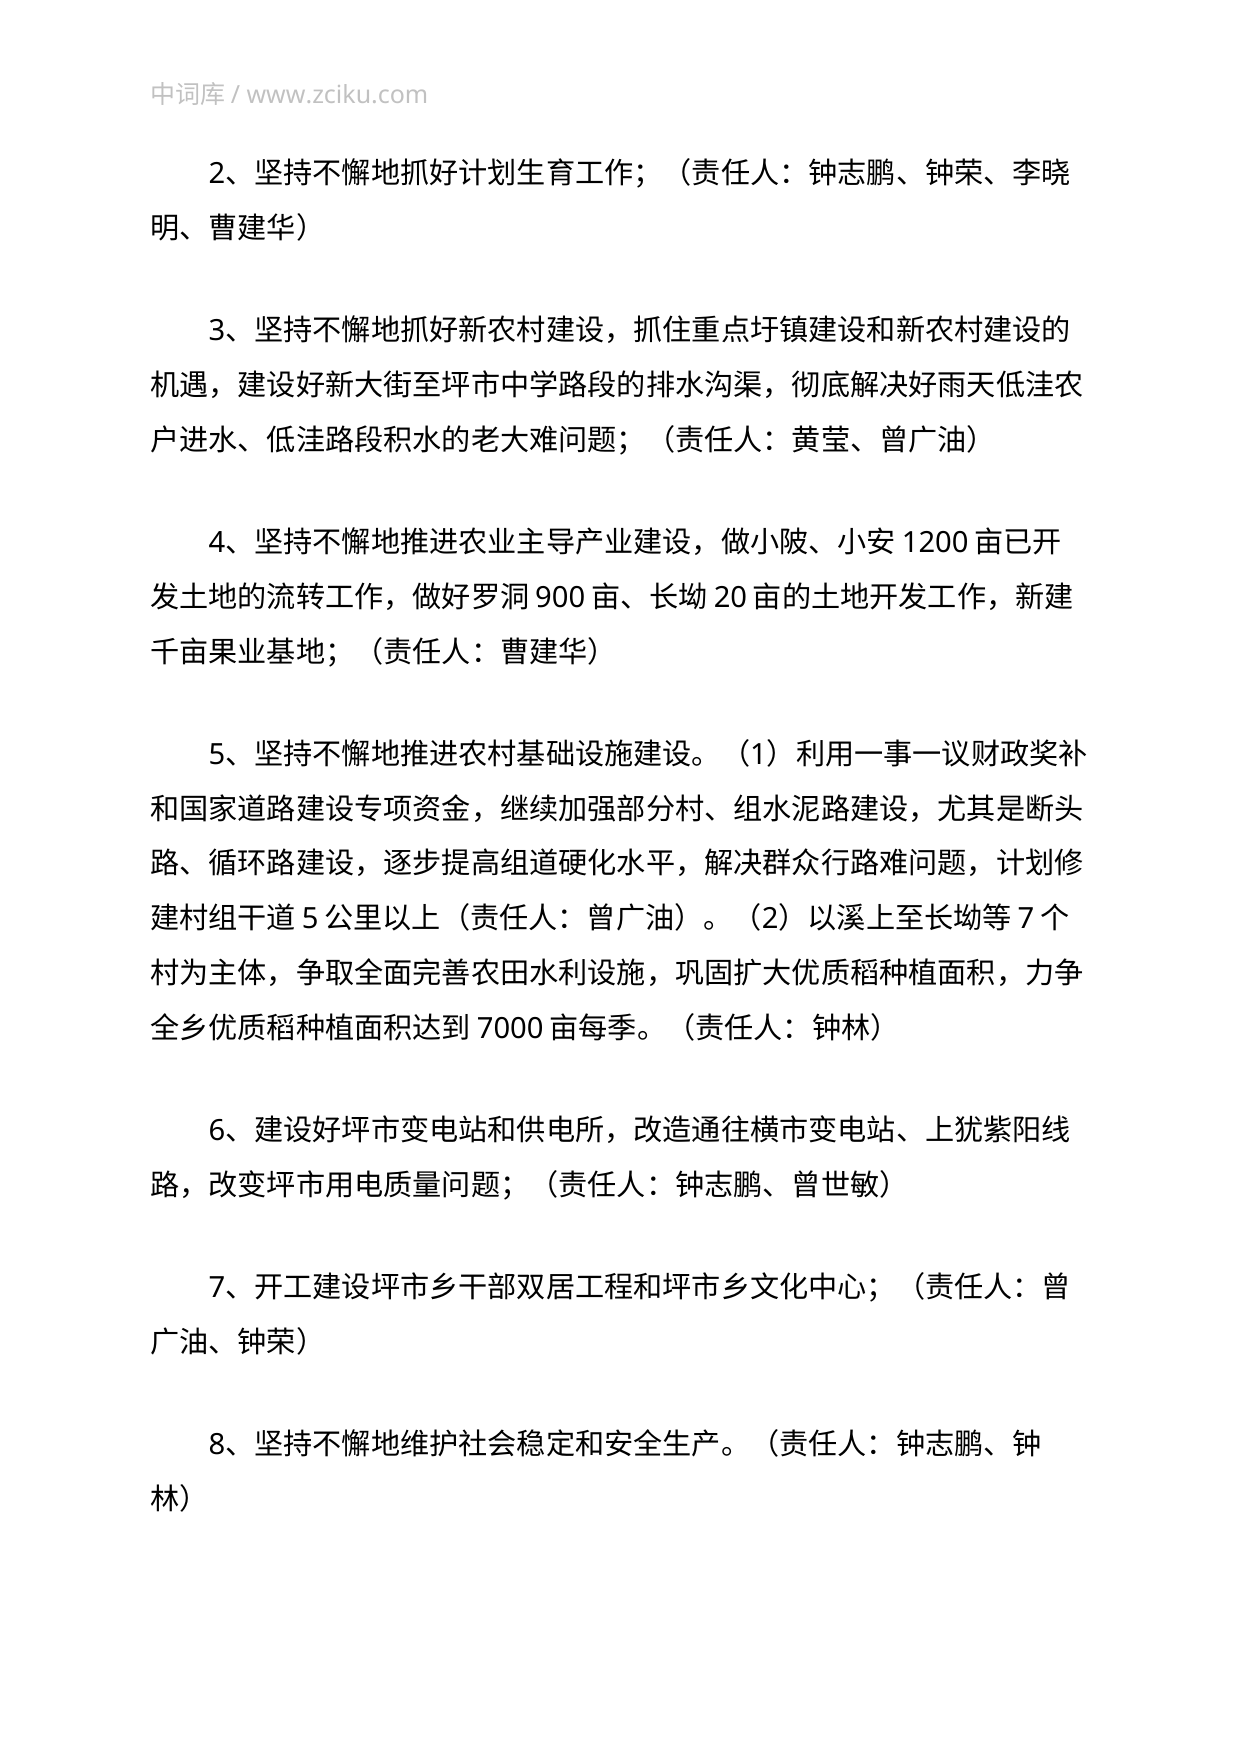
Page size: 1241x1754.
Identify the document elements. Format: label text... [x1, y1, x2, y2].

text 5、坚持不懈地推进农村基础设施建设。（1）利用一事一议财政奖补和国家道路建设专项资金，继续加强部分村、组水泥路建设，尤其是断头路、循环路建设，逐步提高组道硬化水平，解决群众行路难问题，计划修建村组干道5公里以上（责任人：曾广油）。（2）以溪上至长坳等7个村为主体，争取全面完善农田水利设施，巩固扩大优质稻种植面积，力争全乡优质稻种植面积达到7000亩每季。（责任人：钟林） [150, 730, 1090, 1047]
text 8、坚持不懈地维护社会稳定和安全生产。（责任人：钟志鹏、钟林） [150, 1420, 1090, 1518]
text 4、坚持不懈地推进农业主导产业建设，做小陂、小安1200亩已开发土地的流转工作，做好罗洞900亩、长坳20亩的土地开发工作，新建千亩果业基地；（责任人：曹建华） [150, 518, 1090, 671]
text 2、坚持不懈地抓好计划生育工作；（责任人：钟志鹏、钟荣、李晓明、曹建华） [150, 150, 1090, 247]
text 6、建设好坪市变电站和供电所，改造通往横市变电站、上犹紫阳线路，改变坪市用电质量问题；（责任人：钟志鹏、曾世敏） [150, 1107, 1090, 1204]
text 7、开工建设坪市乡干部双居工程和坪市乡文化中心；（责任人：曾广油、钟荣） [150, 1264, 1090, 1361]
text 3、坚持不懈地抓好新农村建设，抓住重点圩镇建设和新农村建设的机遇，建设好新大街至坪市中学路段的排水沟渠，彻底解决好雨天低洼农户进水、低洼路段积水的老大难问题；（责任人：黄莹、曾广油） [150, 307, 1090, 459]
